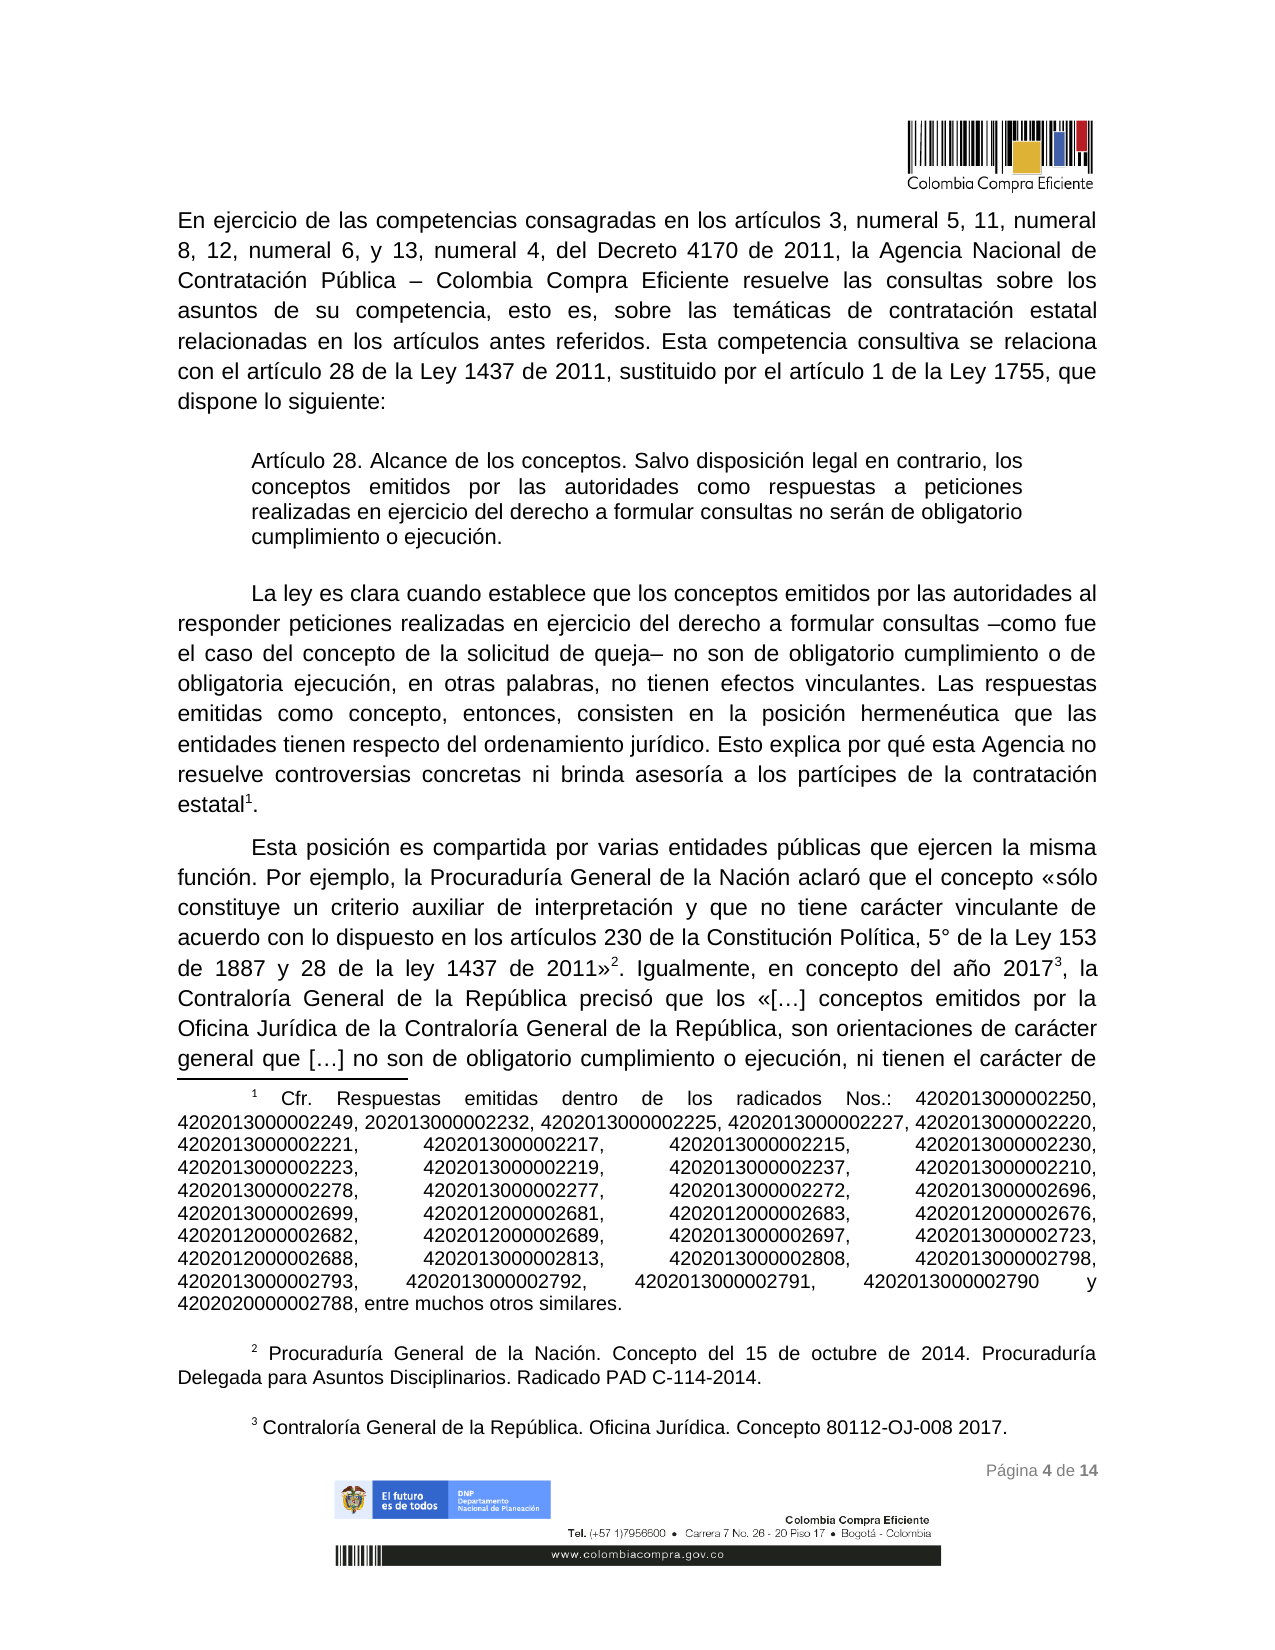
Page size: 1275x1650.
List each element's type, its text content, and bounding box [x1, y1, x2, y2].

text La ley es clara cuando establece que los conceptos emitidos por las autoridades al responder peticiones realizadas en ejercicio del derecho a formular consultas –como fue el caso del concepto de la solicitud de queja– no son de obligatorio cumplimiento o de obligatoria ejecución, en otras palabras, no tienen efectos vinculantes. Las respuestas emitidas como concepto, entonces, consisten en la posición hermenéutica que las entidades tienen respecto del ordenamiento jurídico. Esto explica por qué esta Agencia no resuelve controversias concretas ni brinda asesoría a los partícipes de la contratación estatal. [177, 579, 1098, 817]
text Esta posición es compartida por varias entidades públicas que ejercen la misma función. Por ejemplo, la Procuraduría General de la Nación aclaró que el concepto «sólo constituye un criterio auxiliar de interpretación y que no tiene carácter vinculante de acuerdo con lo dispuesto en los artículos 230 de la Constitución Política, 5° de la Ley 153 de 1887 y 28 de la ley 1437 de 2011». Igualmente, en concepto del año 2017, la Contraloría General de la República precisó que los «[…] conceptos emitidos por la Oficina Jurídica de la Contraloría General de la República, son orientaciones de carácter general que […] no son de obligatorio cumplimiento o ejecución, ni tienen el carácter de fuente normativa y sólo pueden ser utilizados para facilitar la interpretación y aplicación de las normas jurídicas vigentes […]». [177, 834, 1098, 1071]
picture [899, 114, 1099, 196]
picture [334, 1480, 942, 1566]
text En ejercicio de las competencias consagradas en los artículos 3, numeral 5, 11, numeral 8, 12, numeral 6, y 13, numeral 4, del Decreto 4170 de 2011, la Agencia Nacional de Contratación Pública – Colombia Compra Eficiente resuelve las consultas sobre los asuntos de su competencia, esto es, sobre las temáticas de contratación estatal relacionadas en los artículos antes referidos. Esta competencia consultiva se relaciona con el artículo 28 de la Ley 1437 de 2011, sustituido por el artículo 1 de la Ley 1755, que dispone lo siguiente: [177, 207, 1098, 414]
text Artículo 28. Alcance de los conceptos. Salvo disposición legal en contrario, los conceptos emitidos por las autoridades como respuestas a peticiones realizadas en ejercicio del derecho a formular consultas no serán de obligatorio cumplimiento o ejecución. [251, 448, 1024, 549]
